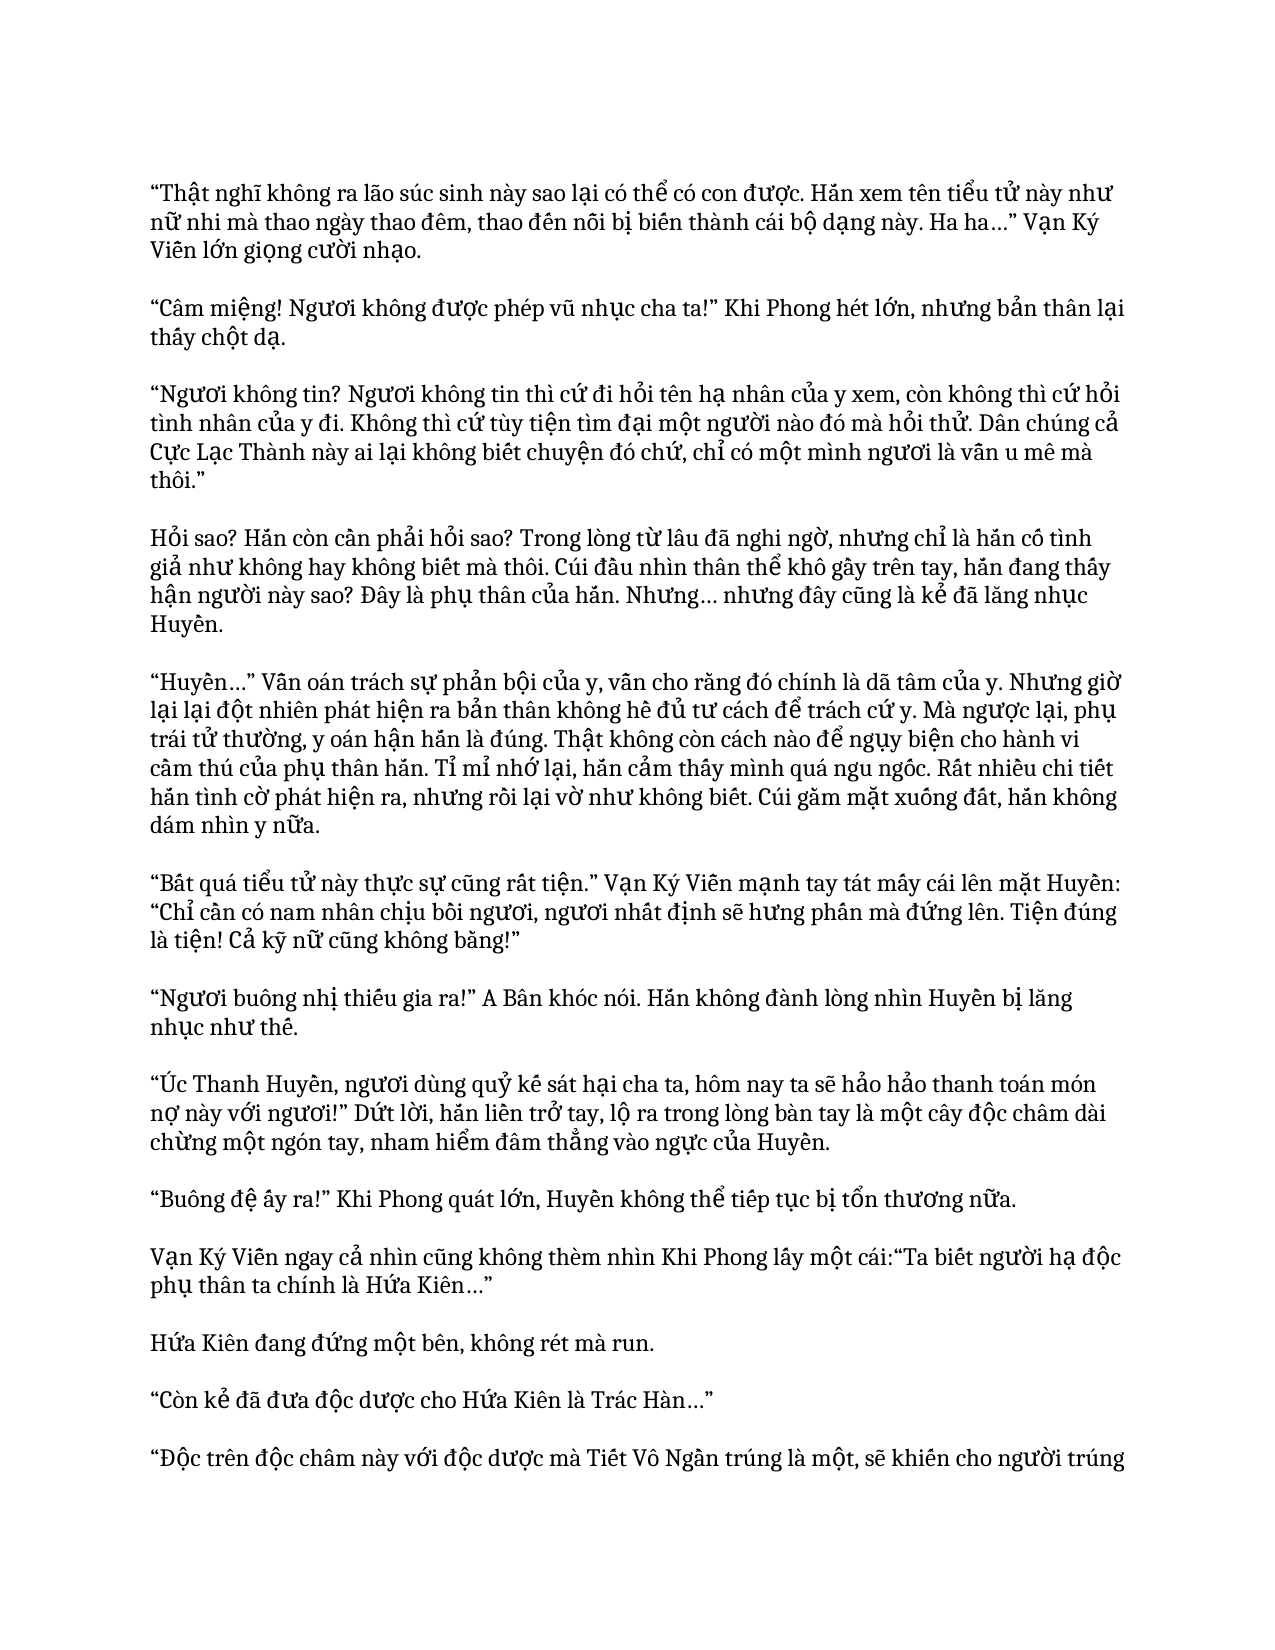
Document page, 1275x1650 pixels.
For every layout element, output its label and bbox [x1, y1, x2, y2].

text [150, 150, 1125, 1472]
